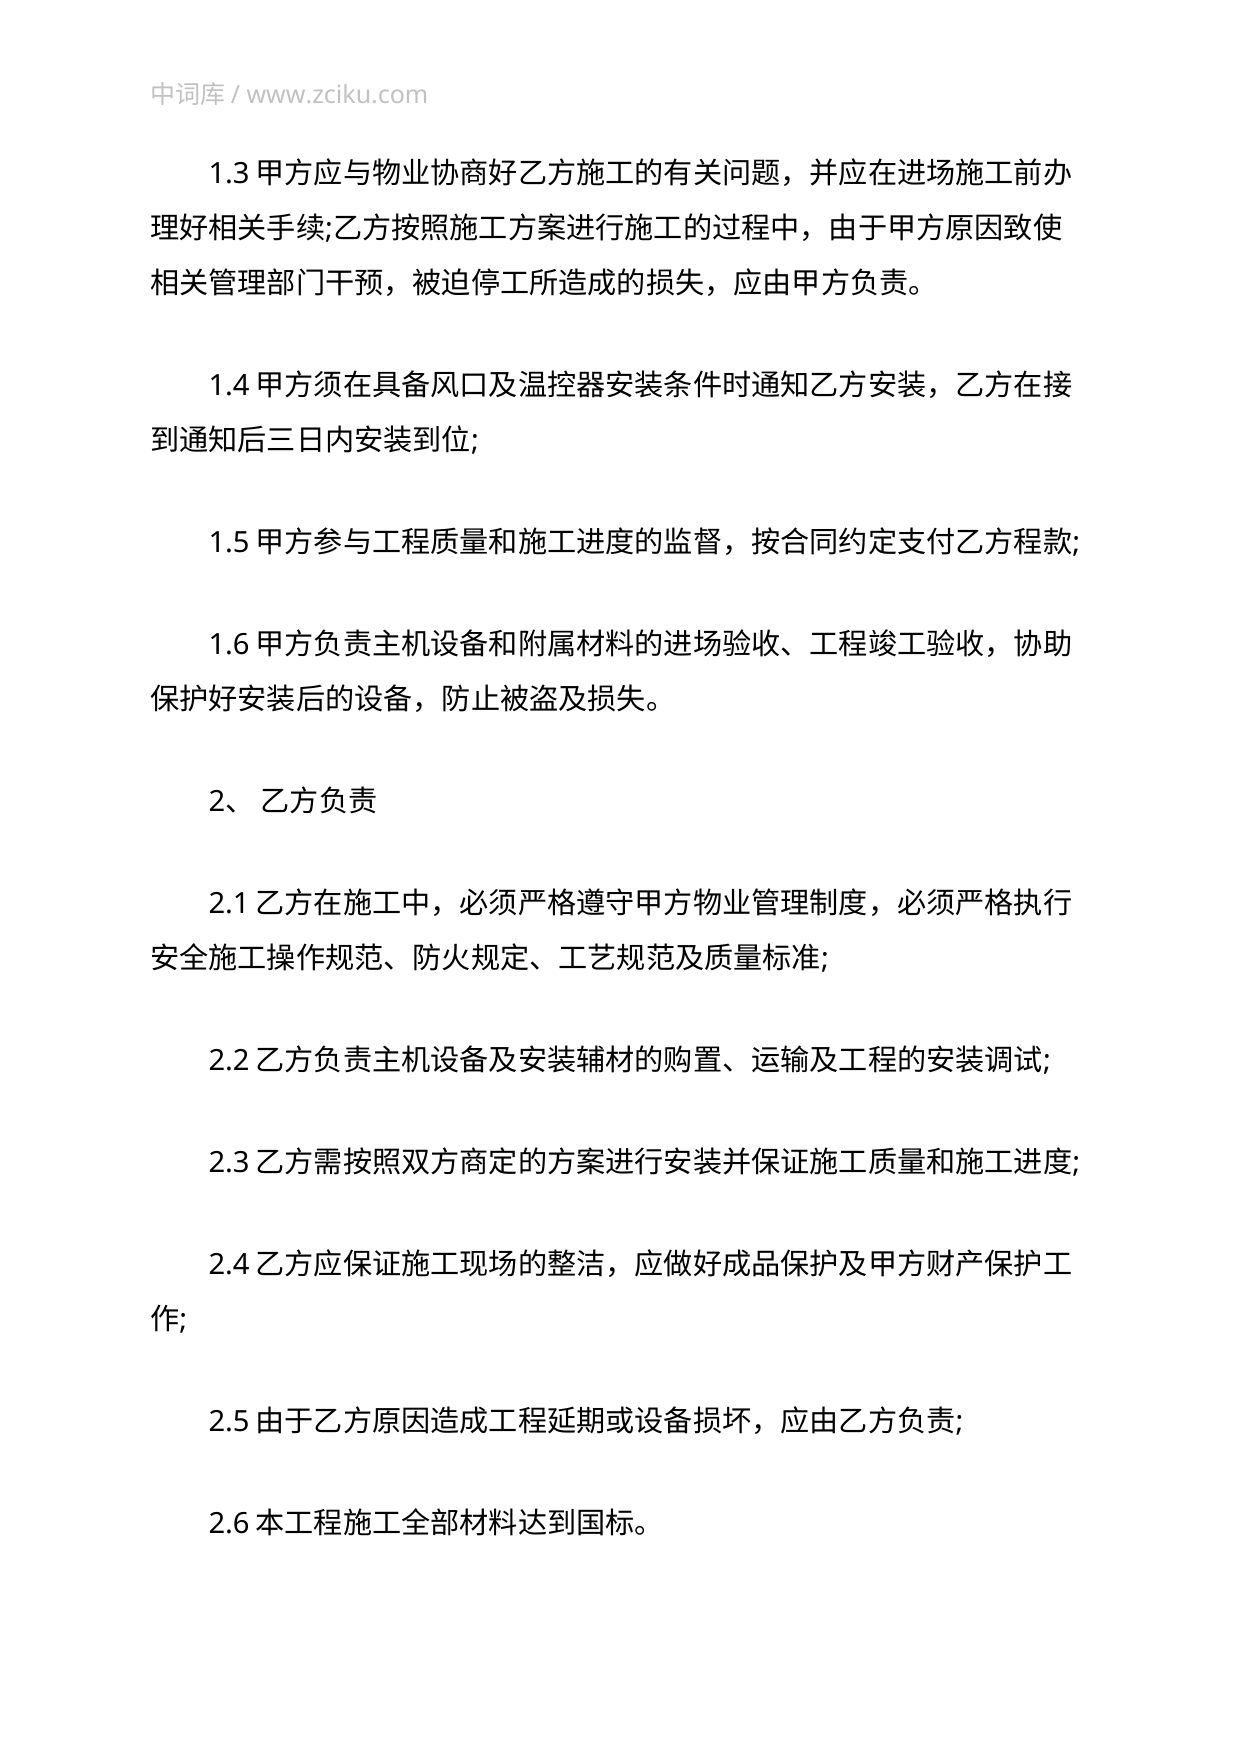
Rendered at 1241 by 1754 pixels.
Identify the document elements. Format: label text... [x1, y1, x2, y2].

text 2.1乙方在施工中，必须严格遵守甲方物业管理制度，必须严格执行安全施工操作规范、防火规定、工艺规范及质量标准; [150, 879, 1090, 977]
text 1.3甲方应与物业协商好乙方施工的有关问题，并应在进场施工前办理好相关手续;乙方按照施工方案进行施工的过程中，由于甲方原因致使相关管理部门干预，被迫停工所造成的损失，应由甲方负责。 [150, 150, 1090, 302]
text 1.5甲方参与工程质量和施工进度的监督，按合同约定支付乙方程款; [150, 519, 1090, 561]
text 2、 乙方负责 [150, 777, 1090, 820]
text 2.2乙方负责主机设备及安装辅材的购置、运输及工程的安装调试; [150, 1036, 1090, 1079]
text 2.5由于乙方原因造成工程延期或设备损坏，应由乙方负责; [150, 1397, 1090, 1440]
text 1.6甲方负责主机设备和附属材料的进场验收、工程竣工验收，协助保护好安装后的设备，防止被盗及损失。 [150, 621, 1090, 718]
text 2.3乙方需按照双方商定的方案进行安装并保证施工质量和施工进度; [150, 1138, 1090, 1181]
text 1.4甲方须在具备风口及温控器安装条件时通知乙方安装，乙方在接到通知后三日内安装到位; [150, 362, 1090, 459]
text 2.4乙方应保证施工现场的整洁，应做好成品保护及甲方财产保护工作; [150, 1240, 1090, 1338]
text 2.6本工程施工全部材料达到国标。 [150, 1499, 1090, 1542]
